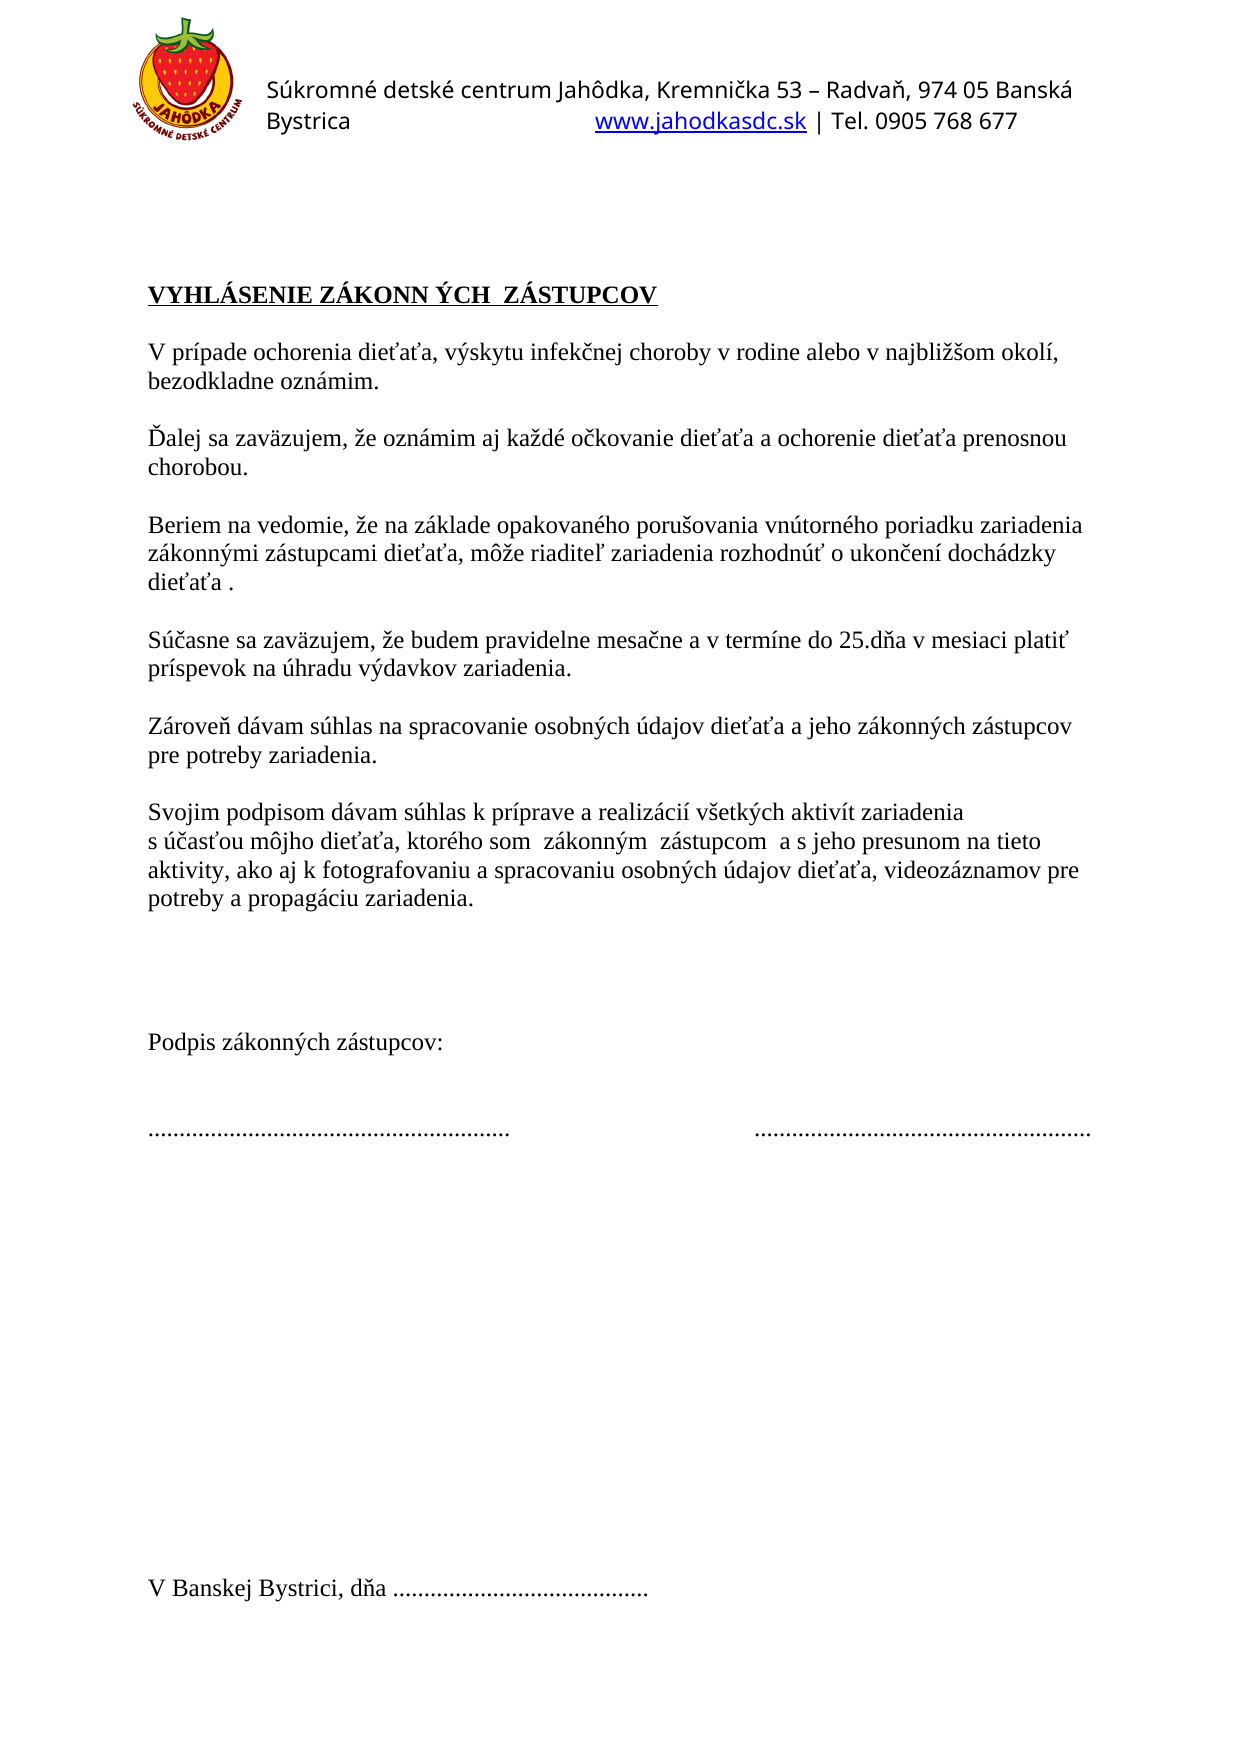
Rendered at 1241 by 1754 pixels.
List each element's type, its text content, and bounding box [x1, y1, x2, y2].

picture [128, 17, 244, 142]
text Ďalej sa zaväzujem, že oznámim aj každé očkovanie dieťaťa a ochorenie dieťaťa prenosnou chorobou. [148, 423, 1093, 481]
text Súčasne sa zaväzujem, že budem pravidelne mesačne a v termíne do 25.dňa v mesiaci platiť príspevok na úhradu výdavkov zariadenia. [148, 625, 1093, 682]
text V Banskej Bystrici, dňa ......................................... [148, 1573, 1093, 1602]
text s účasťou môjho dieťaťa, ktorého som zákonným zástupcom a s jeho presunom na tieto aktivity, ako aj k fotografovaniu a spracovaniu osobných údajov dieťaťa, videozáznamov pre potreby a propagáciu zariadenia. [148, 826, 1093, 912]
text V prípade ochorenia dieťaťa, výskytu infekčnej choroby v rodine alebo v najbližšom okolí, bezodkladne oznámim. [148, 337, 1093, 395]
text Zároveň dávam súhlas na spracovanie osobných údajov dieťaťa a jeho zákonných zástupcov pre potreby zariadenia. [148, 711, 1093, 768]
text VYHLÁSENIE ZÁKONN ÝCH ZÁSTUPCOV [148, 280, 1093, 308]
text .......................................................... ...................................................... [148, 1113, 1093, 1142]
text Svojim podpisom dávam súhlas k príprave a realizácií všetkých aktivít zariadenia [148, 797, 1093, 826]
text Beriem na vedomie, že na základe opakovaného porušovania vnútorného poriadku zariadenia zákonnými zástupcami dieťaťa, môže riaditeľ zariadenia rozhodnúť o ukončení dochádzky dieťaťa . [148, 510, 1093, 596]
text Podpis zákonných zástupcov: [148, 1027, 1093, 1056]
